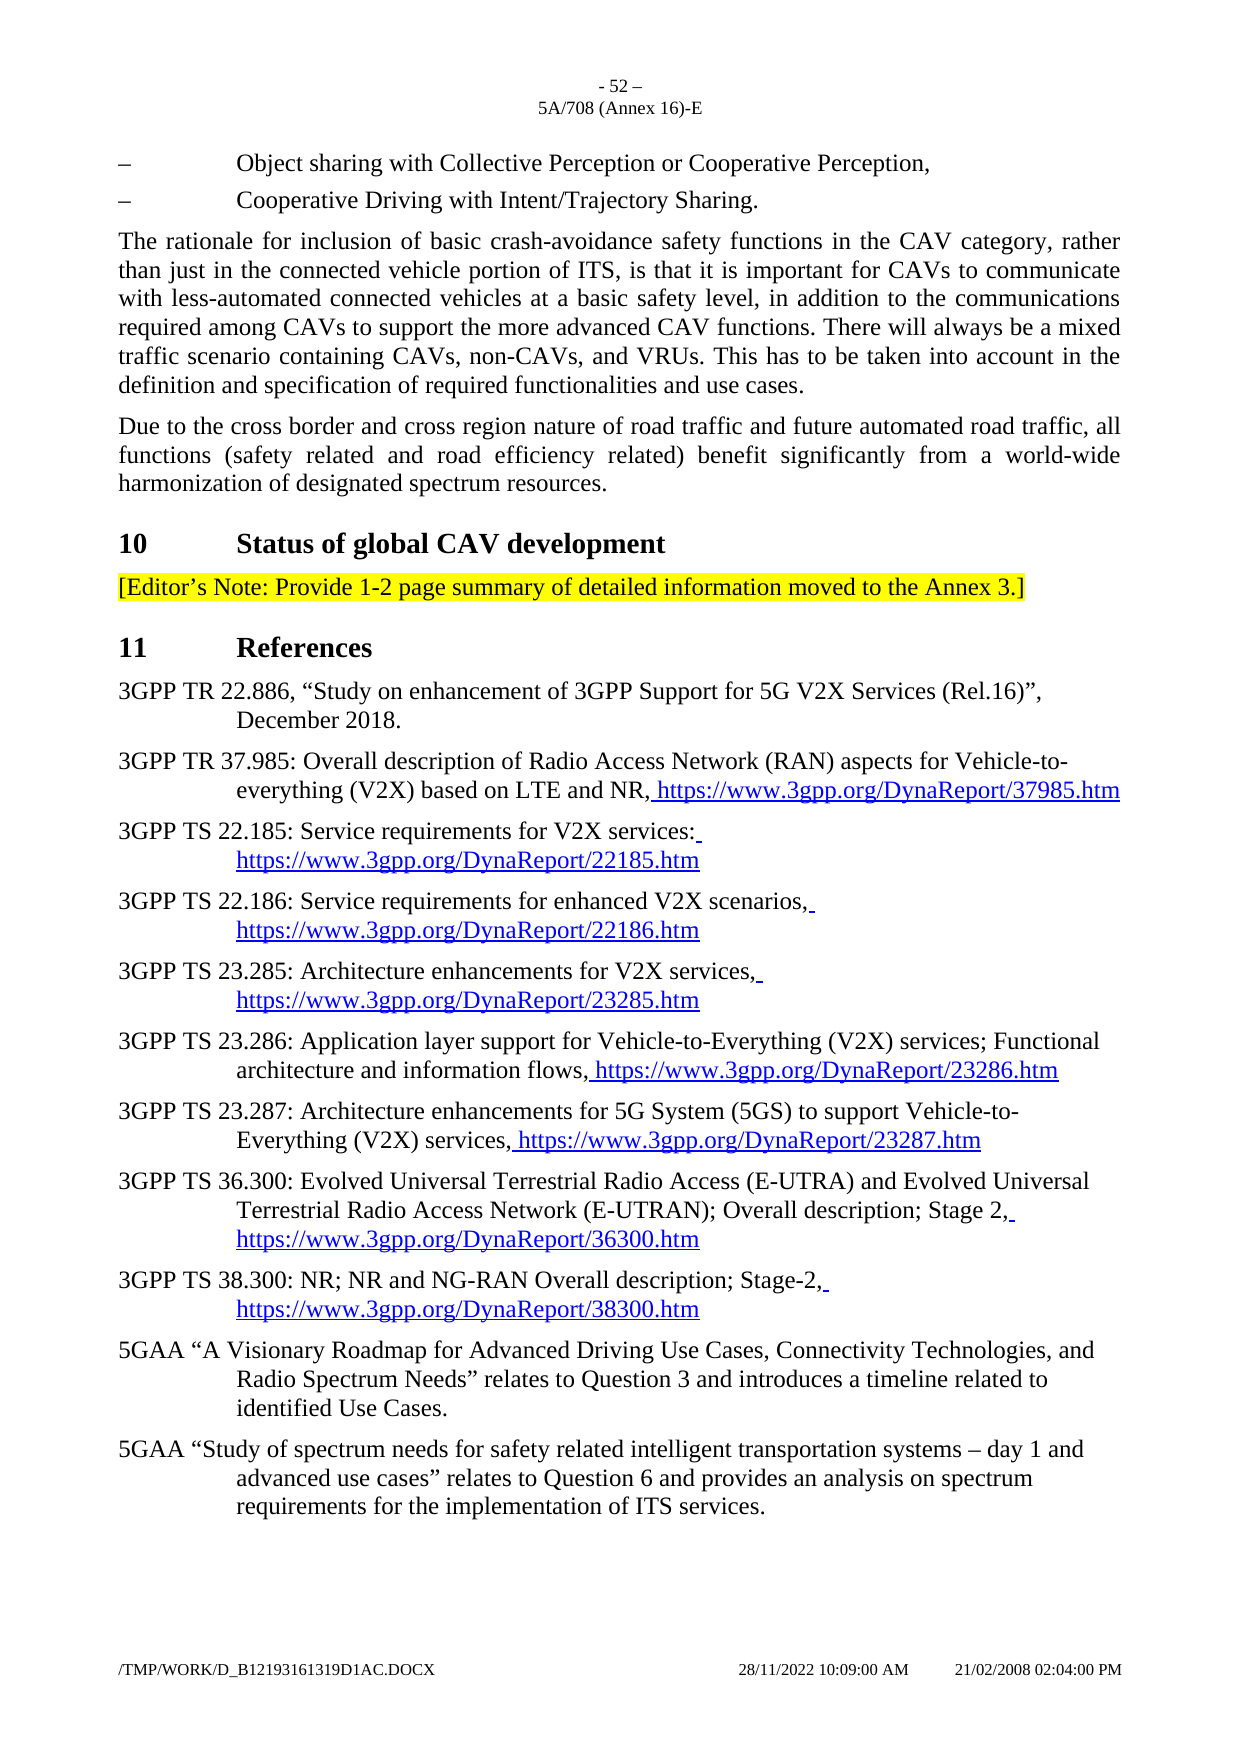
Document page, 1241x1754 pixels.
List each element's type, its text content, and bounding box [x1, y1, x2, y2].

text 3GPP TS 23.286: Application layer support for Vehicle-to-Everything (V2X) services; Functional architecture and information flows, https://www.3gpp.org/DynaReport/23286.htm [118, 1026, 1122, 1084]
text – Cooperative Driving with Intent/Trajectory Sharing. [118, 185, 1122, 213]
text 3GPP TR 22.886, “Study on enhancement of 3GPP Support for 5G V2X Services (Rel.16)”, December 2018. [118, 676, 1122, 734]
text 3GPP TS 22.186: Service requirements for enhanced V2X scenarios, https://www.3gpp.org/DynaReport/22186.htm [118, 886, 1122, 944]
text 5GAA “Study of spectrum needs for safety related intelligent transportation systems – day 1 and advanced use cases” relates to Question 6 and provides an analysis on spectrum requirements for the implementation of ITS services. [118, 1434, 1122, 1520]
text 3GPP TS 36.300: Evolved Universal Terrestrial Radio Access (E-UTRA) and Evolved Universal Terrestrial Radio Access Network (E-UTRAN); Overall description; Stage 2, https://www.3gpp.org/DynaReport/36300.htm [118, 1166, 1122, 1253]
text 3GPP TS 22.185: Service requirements for V2X services: https://www.3gpp.org/DynaReport/22185.htm [118, 816, 1122, 874]
text 3GPP TS 23.287: Architecture enhancements for 5G System (5GS) to support Vehicle-to-Everything (V2X) services, https://www.3gpp.org/DynaReport/23287.htm [118, 1096, 1122, 1154]
text Due to the cross border and cross region nature of road traffic and future automated road traffic, all functions (safety related and road efficiency related) benefit significantly from a world-wide harmonization of designated spectrum resources. [118, 411, 1122, 497]
text 3GPP TS 23.285: Architecture enhancements for V2X services, https://www.3gpp.org/DynaReport/23285.htm [118, 956, 1122, 1014]
subtitle 11 References [118, 630, 1122, 664]
text 5GAA “A Visionary Roadmap for Advanced Driving Use Cases, Connectivity Technologies, and Radio Spectrum Needs” relates to Question 3 and introduces a timeline related to identified Use Cases. [118, 1335, 1122, 1421]
subtitle 10 Status of global CAV development [118, 526, 1122, 560]
text 3GPP TR 37.985: Overall description of Radio Access Network (RAN) aspects for Vehicle-to-everything (V2X) based on LTE and NR, https://www.3gpp.org/DynaReport/37985.htm [118, 746, 1122, 804]
text The rationale for inclusion of basic crash-avoidance safety functions in the CAV category, rather than just in the connected vehicle portion of ITS, is that it is important for CAVs to communicate with less-automated connected vehicles at a basic safety level, in addition to the communications required among CAVs to support the more advanced CAV functions. There will always be a mixed traffic scenario containing CAVs, non-CAVs, and VRUs. This has to be taken into account in the definition and specification of required functionalities and use cases. [118, 226, 1122, 398]
text [Editor’s Note: Provide 1-2 page summary of detailed information moved to the Annex 3.] [118, 572, 1122, 601]
text – Object sharing with Collective Perception or Cooperative Perception, [118, 148, 1122, 176]
text 3GPP TS 38.300: NR; NR and NG-RAN Overall description; Stage-2, https://www.3gpp.org/DynaReport/38300.htm [118, 1265, 1122, 1323]
